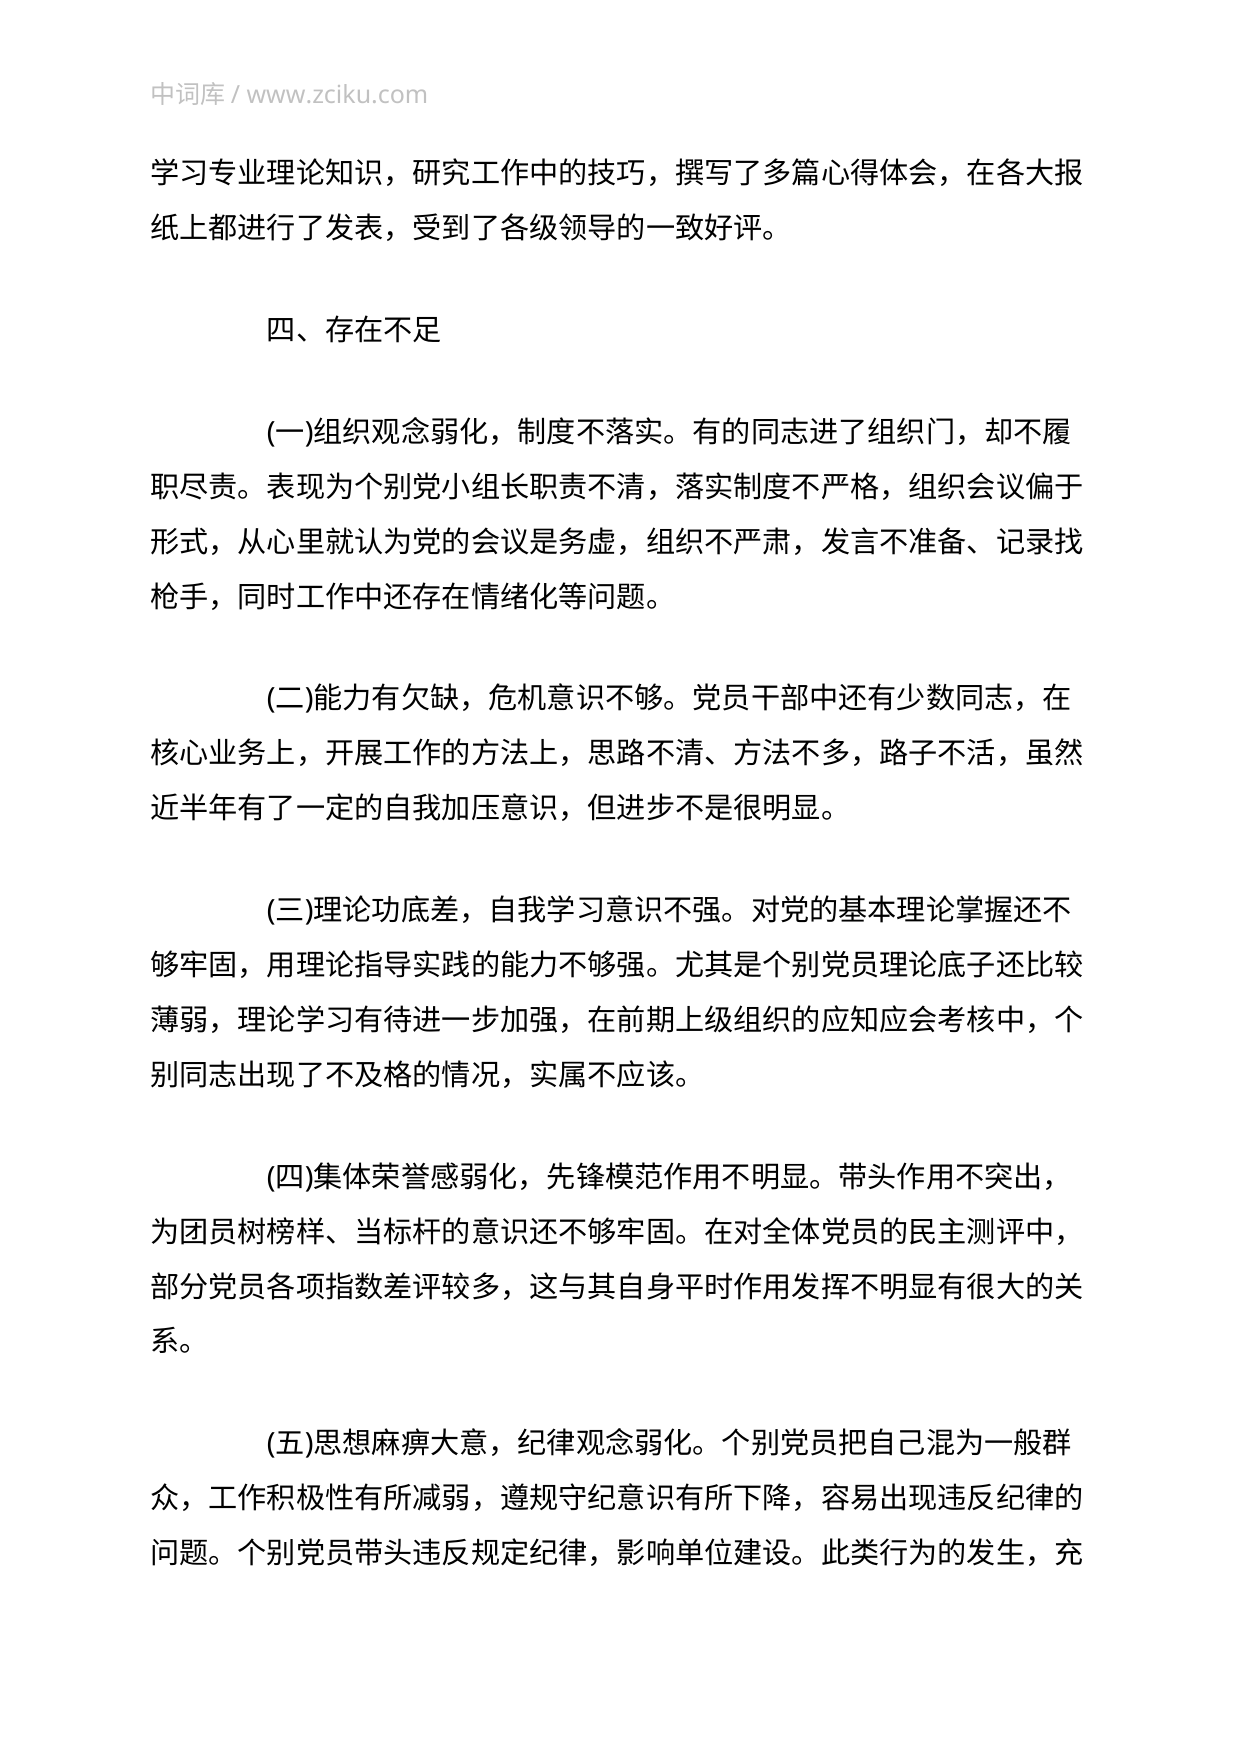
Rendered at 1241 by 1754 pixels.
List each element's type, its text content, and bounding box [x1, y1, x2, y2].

text 四、存在不足 [150, 307, 1090, 349]
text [150, 1420, 1090, 1572]
text (四)集体荣誉感弱化，先锋模范作用不明显。带头作用不突出，为团员树榜样、当标杆的意识还不够牢固。在对全体党员的民主测评中，部分党员各项指数差评较多，这与其自身平时作用发挥不明显有很大的关系。 [150, 1153, 1090, 1360]
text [150, 150, 1090, 247]
text (一)组织观念弱化，制度不落实。有的同志进了组织门，却不履职尽责。表现为个别党小组长职责不清，落实制度不严格，组织会议偏于形式，从心里就认为党的会议是务虚，组织不严肃，发言不准备、记录找枪手，同时工作中还存在情绪化等问题。 [150, 408, 1090, 616]
text (二)能力有欠缺，危机意识不够。党员干部中还有少数同志，在核心业务上，开展工作的方法上，思路不清、方法不多，路子不活，虽然近半年有了一定的自我加压意识，但进步不是很明显。 [150, 675, 1090, 827]
text (三)理论功底差，自我学习意识不强。对党的基本理论掌握还不够牢固，用理论指导实践的能力不够强。尤其是个别党员理论底子还比较薄弱，理论学习有待进一步加强，在前期上级组织的应知应会考核中，个别同志出现了不及格的情况，实属不应该。 [150, 887, 1090, 1094]
